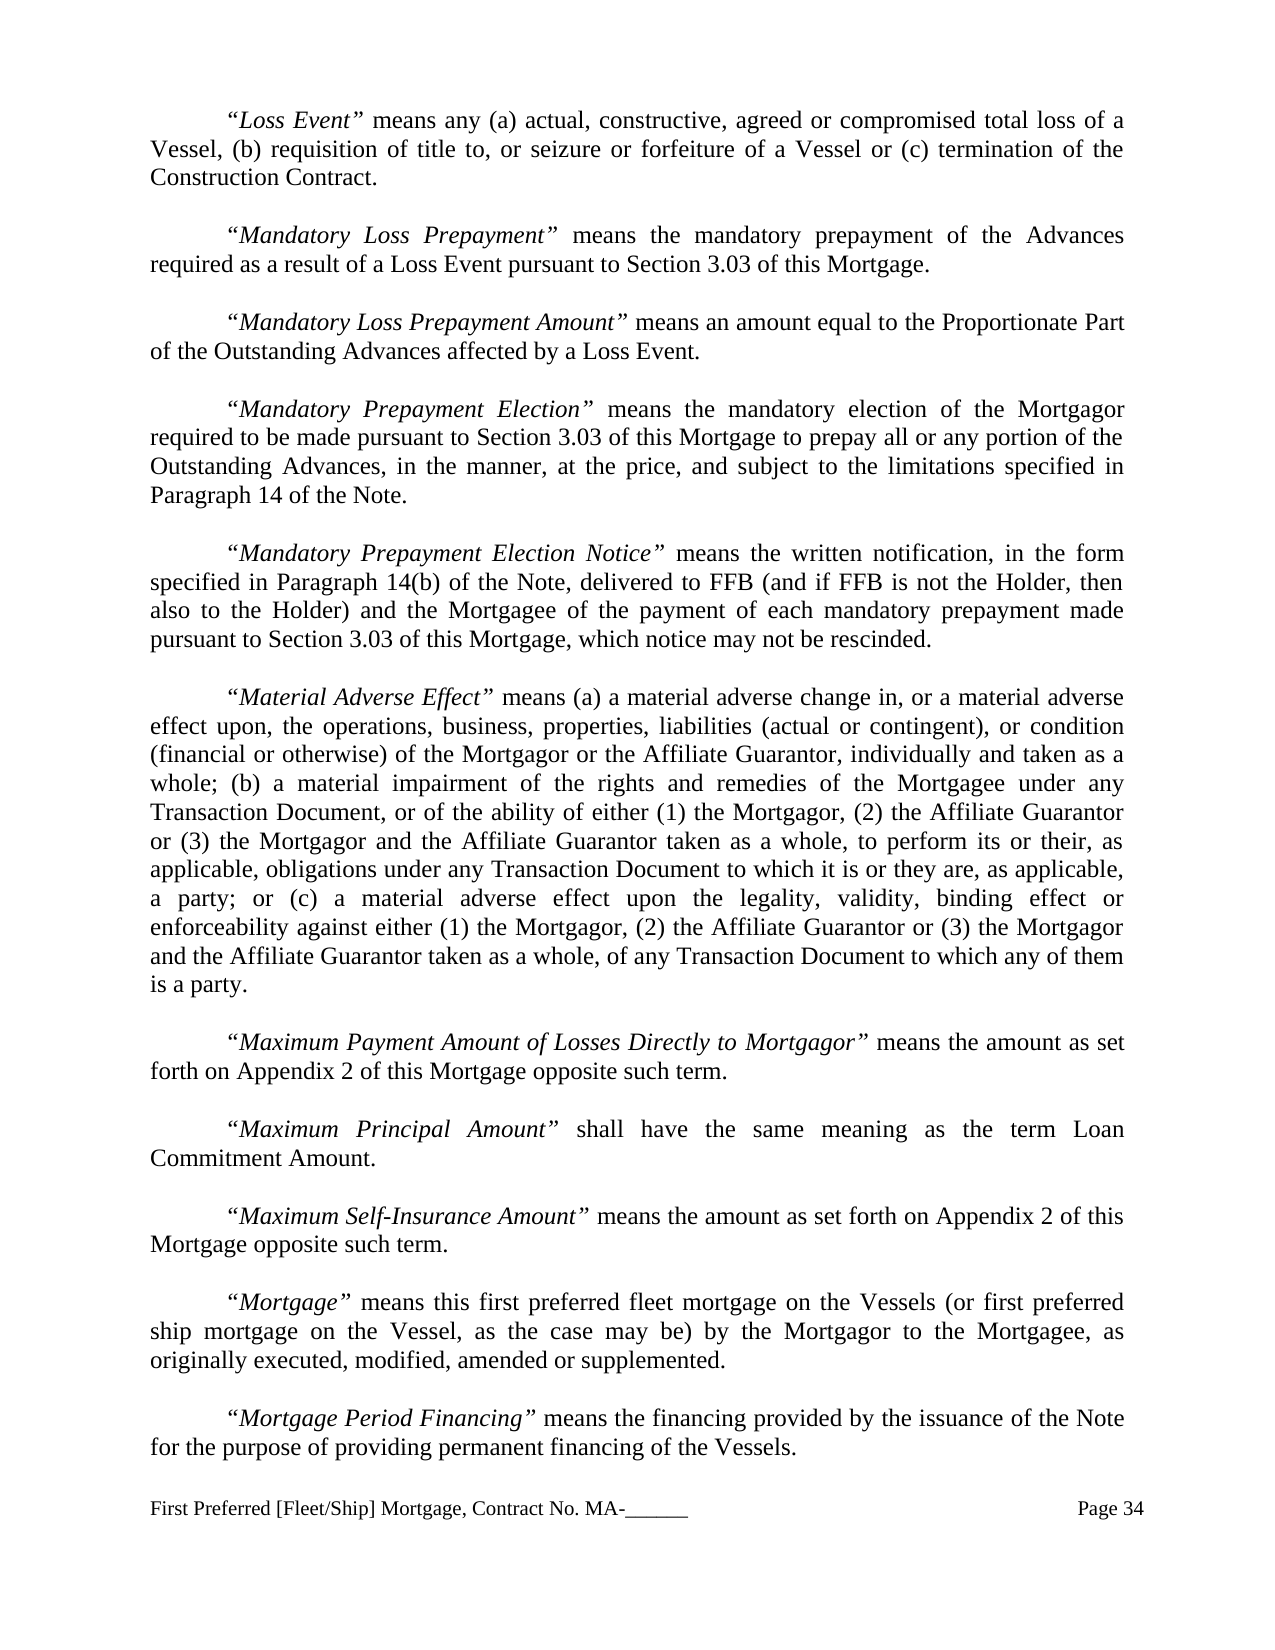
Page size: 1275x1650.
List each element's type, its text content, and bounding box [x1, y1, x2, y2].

text “Material Adverse Effect” means (a) a material adverse change in, or a material adverse effect upon, the operations, business, properties, liabilities (actual or contingent), or condition (financial or otherwise) of the Mortgagor or the Affiliate Guarantor, individually and taken as a whole; (b) a material impairment of the rights and remedies of the Mortgagee under any Transaction Document, or of the ability of either (1) the Mortgagor, (2) the Affiliate Guarantor or (3) the Mortgagor and the Affiliate Guarantor taken as a whole, to perform its or their, as applicable, obligations under any Transaction Document to which it is or they are, as applicable, a party; or (c) a material adverse effect upon the legality, validity, binding effect or enforceability against either (1) the Mortgagor, (2) the Affiliate Guarantor or (3) the Mortgagor and the Affiliate Guarantor taken as a whole, of any Transaction Document to which any of them is a party. [150, 682, 1125, 998]
text “Mandatory Prepayment Election Notice” means the written notification, in the form specified in Paragraph 14(b) of the Note, delivered to FFB (and if FFB is not the Holder, then also to the Holder) and the Mortgagee of the payment of each mandatory prepayment made pursuant to Section 3.03 of this Mortgage, which notice may not be rescinded. [150, 538, 1125, 653]
text “Maximum Principal Amount” shall have the same meaning as the term Loan Commitment Amount. [150, 1114, 1125, 1172]
text “Mortgage” means this first preferred fleet mortgage on the Vessels (or first preferred ship mortgage on the Vessel, as the case may be) by the Mortgagor to the Mortgagee, as originally executed, modified, amended or supplemented. [150, 1287, 1125, 1374]
text “Maximum Self-Insurance Amount” means the amount as set forth on Appendix 2 of this Mortgage opposite such term. [150, 1201, 1125, 1258]
text “Mandatory Loss Prepayment Amount” means an amount equal to the Proportionate Part of the Outstanding Advances affected by a Loss Event. [150, 307, 1125, 364]
text “Mortgage Period Financing” means the financing provided by the issuance of the Note for the purpose of providing permanent financing of the Vessels. [150, 1403, 1125, 1460]
text “Loss Event” means any (a) actual, constructive, agreed or compromised total loss of a Vessel, (b) requisition of title to, or seizure or forfeiture of a Vessel or (c) termination of the Construction Contract. [150, 105, 1125, 191]
text “Mandatory Prepayment Election” means the mandatory election of the Mortgagor required to be made pursuant to Section 3.03 of this Mortgage to prepay all or any portion of the Outstanding Advances, in the manner, at the price, and subject to the limitations specified in Paragraph 14 of the Note. [150, 394, 1125, 509]
text “Maximum Payment Amount of Losses Directly to Mortgagor” means the amount as set forth on Appendix 2 of this Mortgage opposite such term. [150, 1027, 1125, 1085]
text “Mandatory Loss Prepayment” means the mandatory prepayment of the Advances required as a result of a Loss Event pursuant to Section 3.03 of this Mortgage. [150, 220, 1125, 278]
